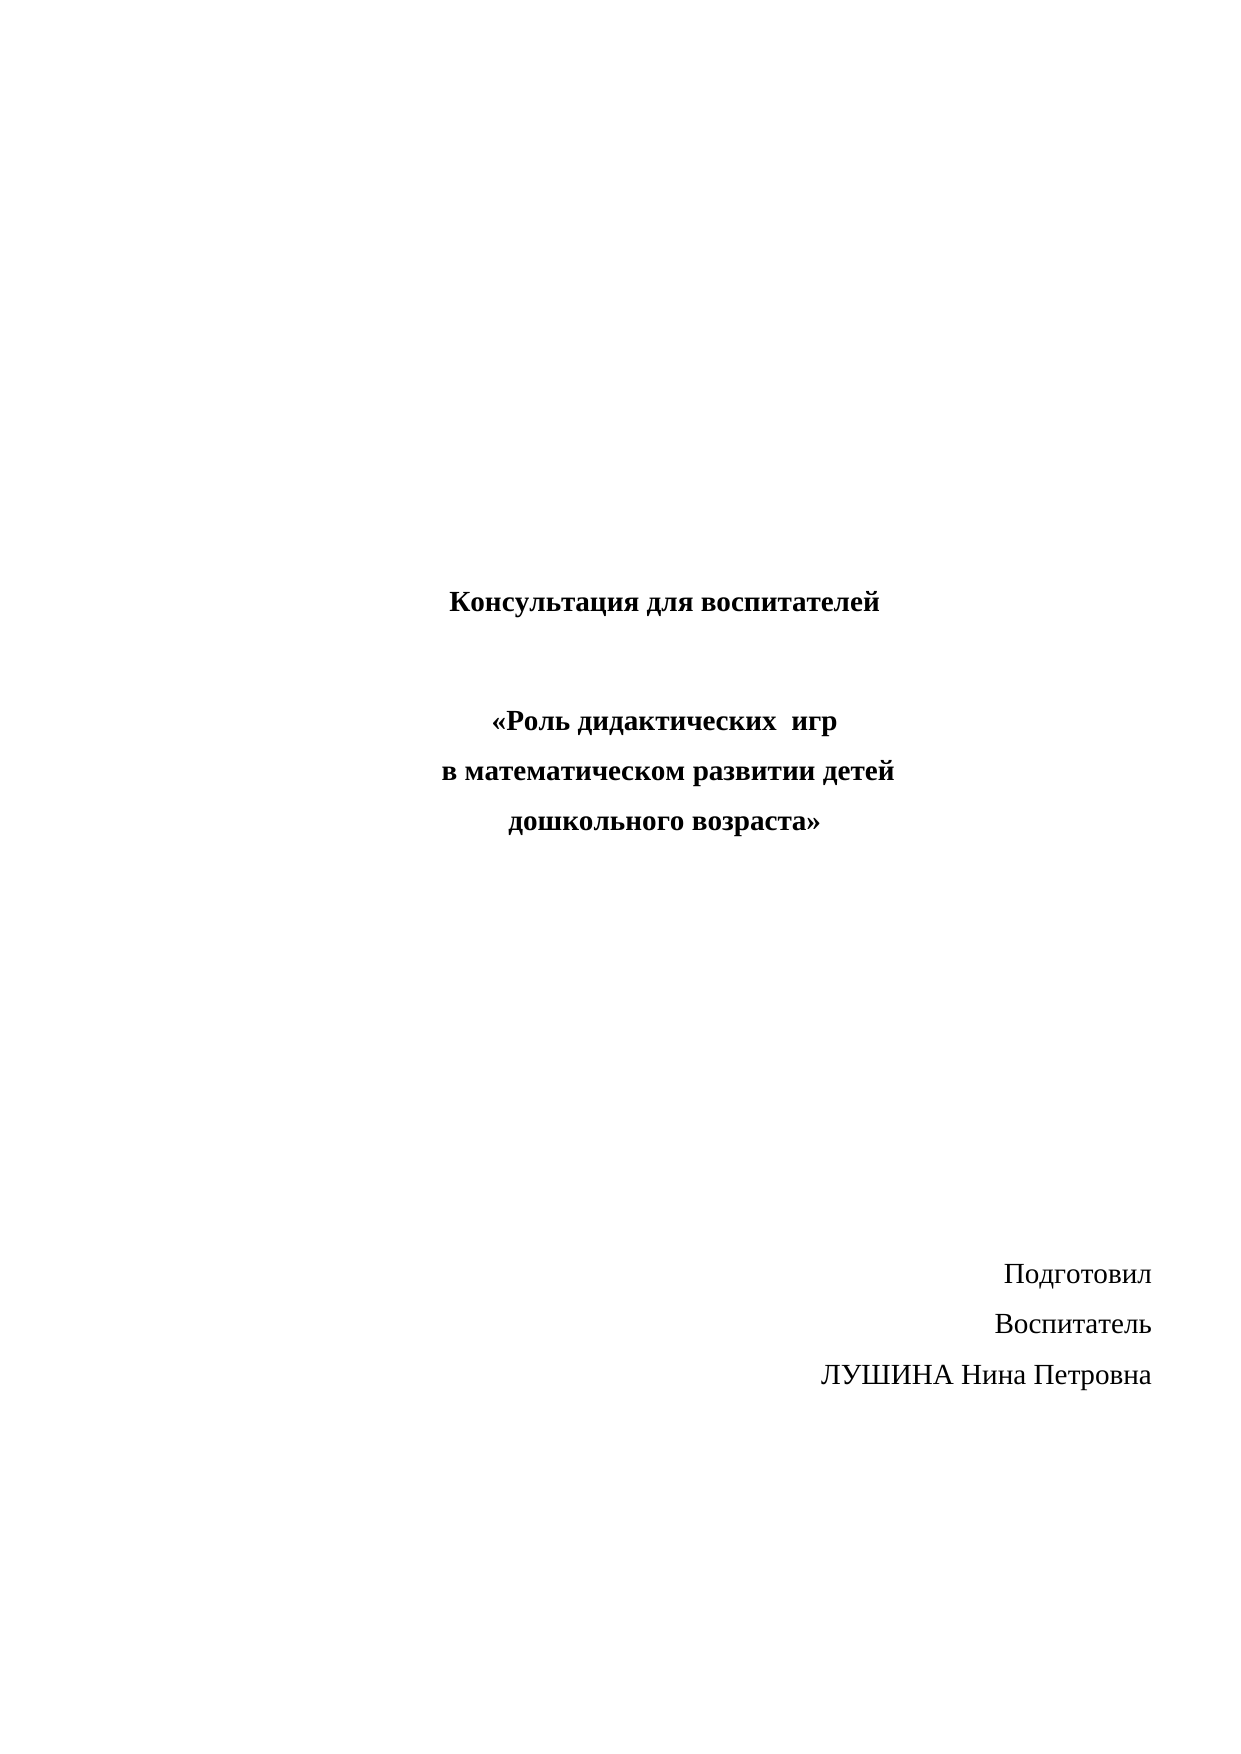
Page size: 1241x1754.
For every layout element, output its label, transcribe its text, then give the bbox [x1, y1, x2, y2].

text дошкольного возраста» [177, 803, 1152, 837]
text Воспитатель [177, 1307, 1152, 1340]
text в математическом развитии детей [177, 753, 1152, 787]
text Консультация для воспитателей [177, 584, 1152, 618]
text ЛУШИНА Нина Петровна [177, 1357, 1152, 1390]
text Подготовил [177, 1256, 1152, 1290]
text «Роль дидактических игр [177, 703, 1152, 736]
